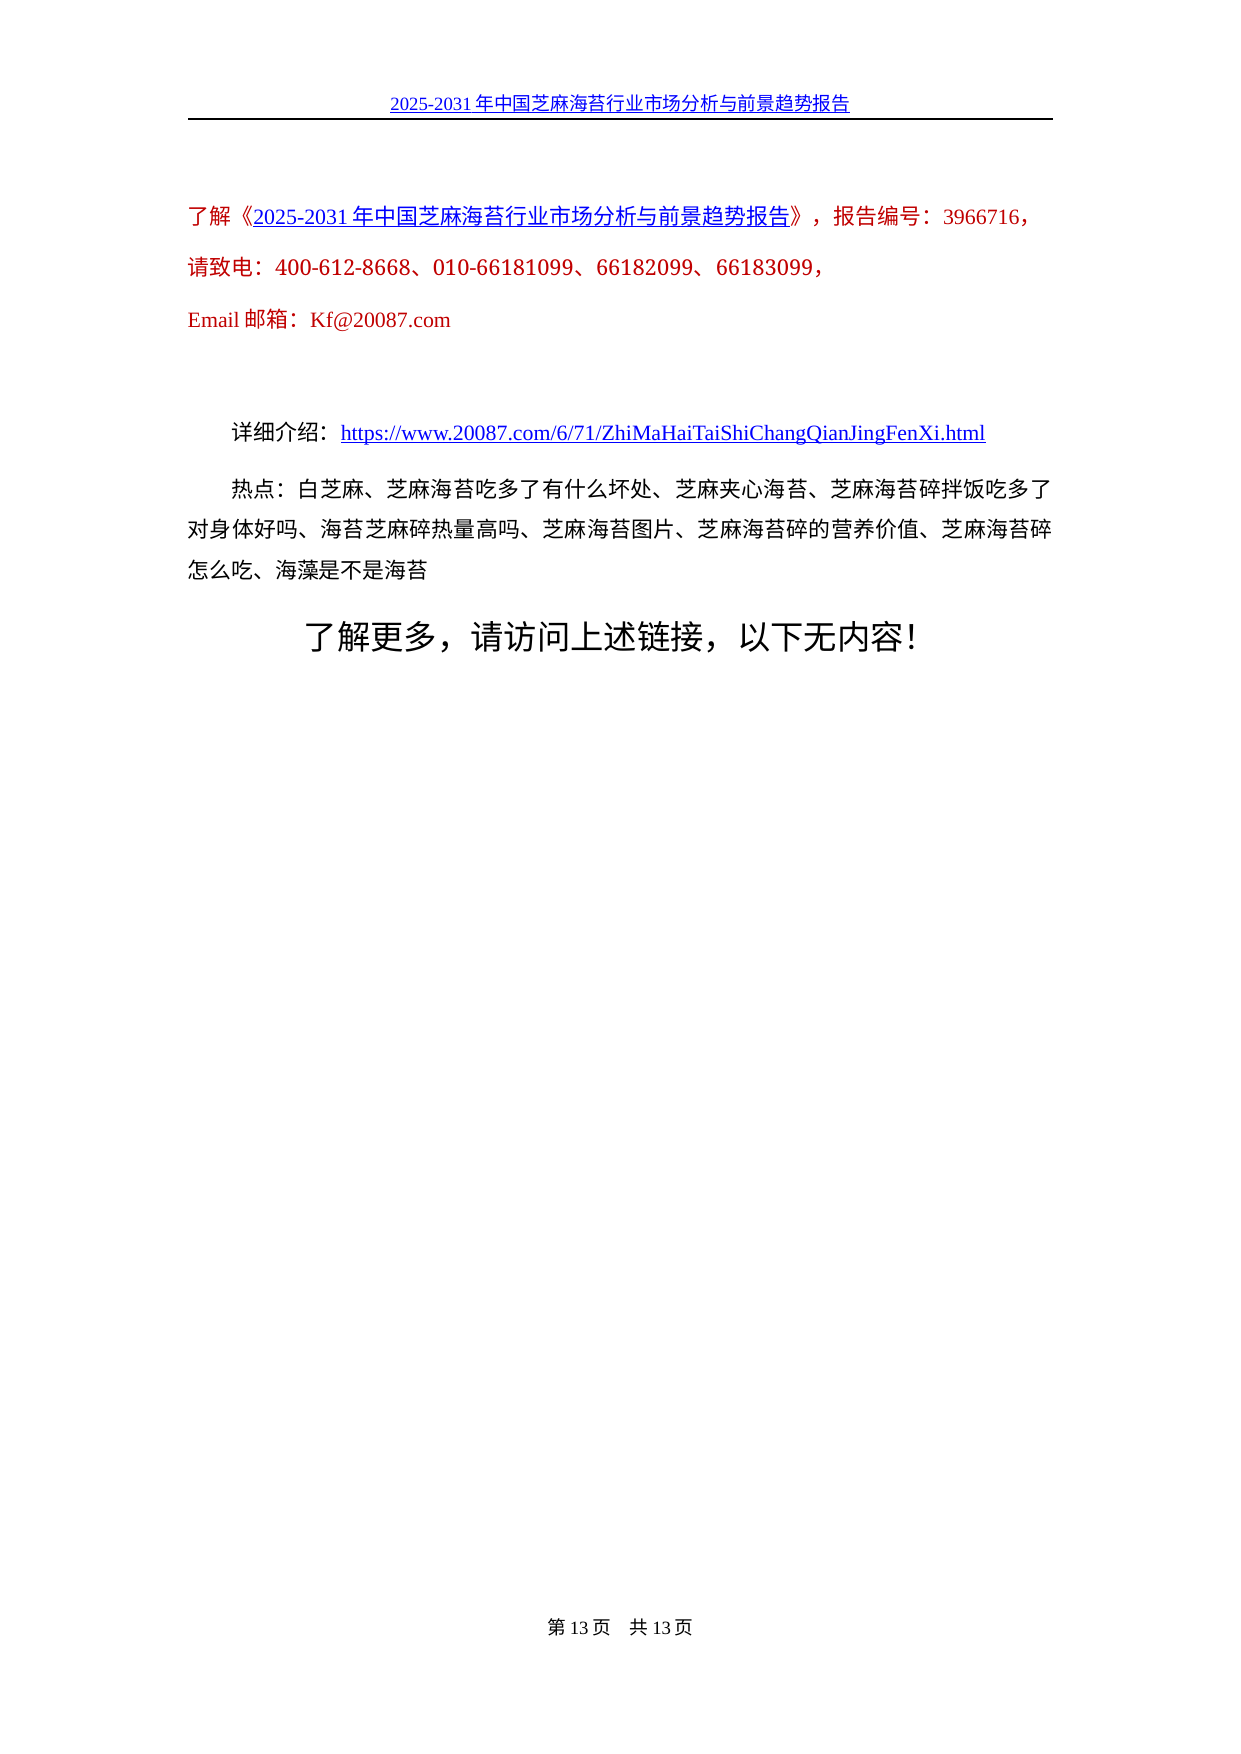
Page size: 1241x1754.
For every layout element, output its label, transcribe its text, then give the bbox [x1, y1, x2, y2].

text 热点：白芝麻、芝麻海苔吃多了有什么坏处、芝麻夹心海苔、芝麻海苔碎拌饭吃多了对身体好吗、海苔芝麻碎热量高吗、芝麻海苔图片、芝麻海苔碎的营养价值、芝麻海苔碎怎么吃、海藻是不是海苔 [187, 471, 1053, 585]
text 了解《2025-2031年中国芝麻海苔行业市场分析与前景趋势报告》，报告编号：3966716， [187, 198, 1053, 231]
text 请致电：400-612-8668、010-66181099、66182099、66183099， [187, 250, 1053, 283]
title 了解更多，请访问上述链接，以下无内容！ [187, 603, 1053, 668]
text 详细介绍：https://www.20087.com/6/71/ZhiMaHaiTaiShiChangQianJingFenXi.html [187, 414, 1053, 447]
text Email邮箱：Kf@20087.com [187, 302, 1053, 334]
